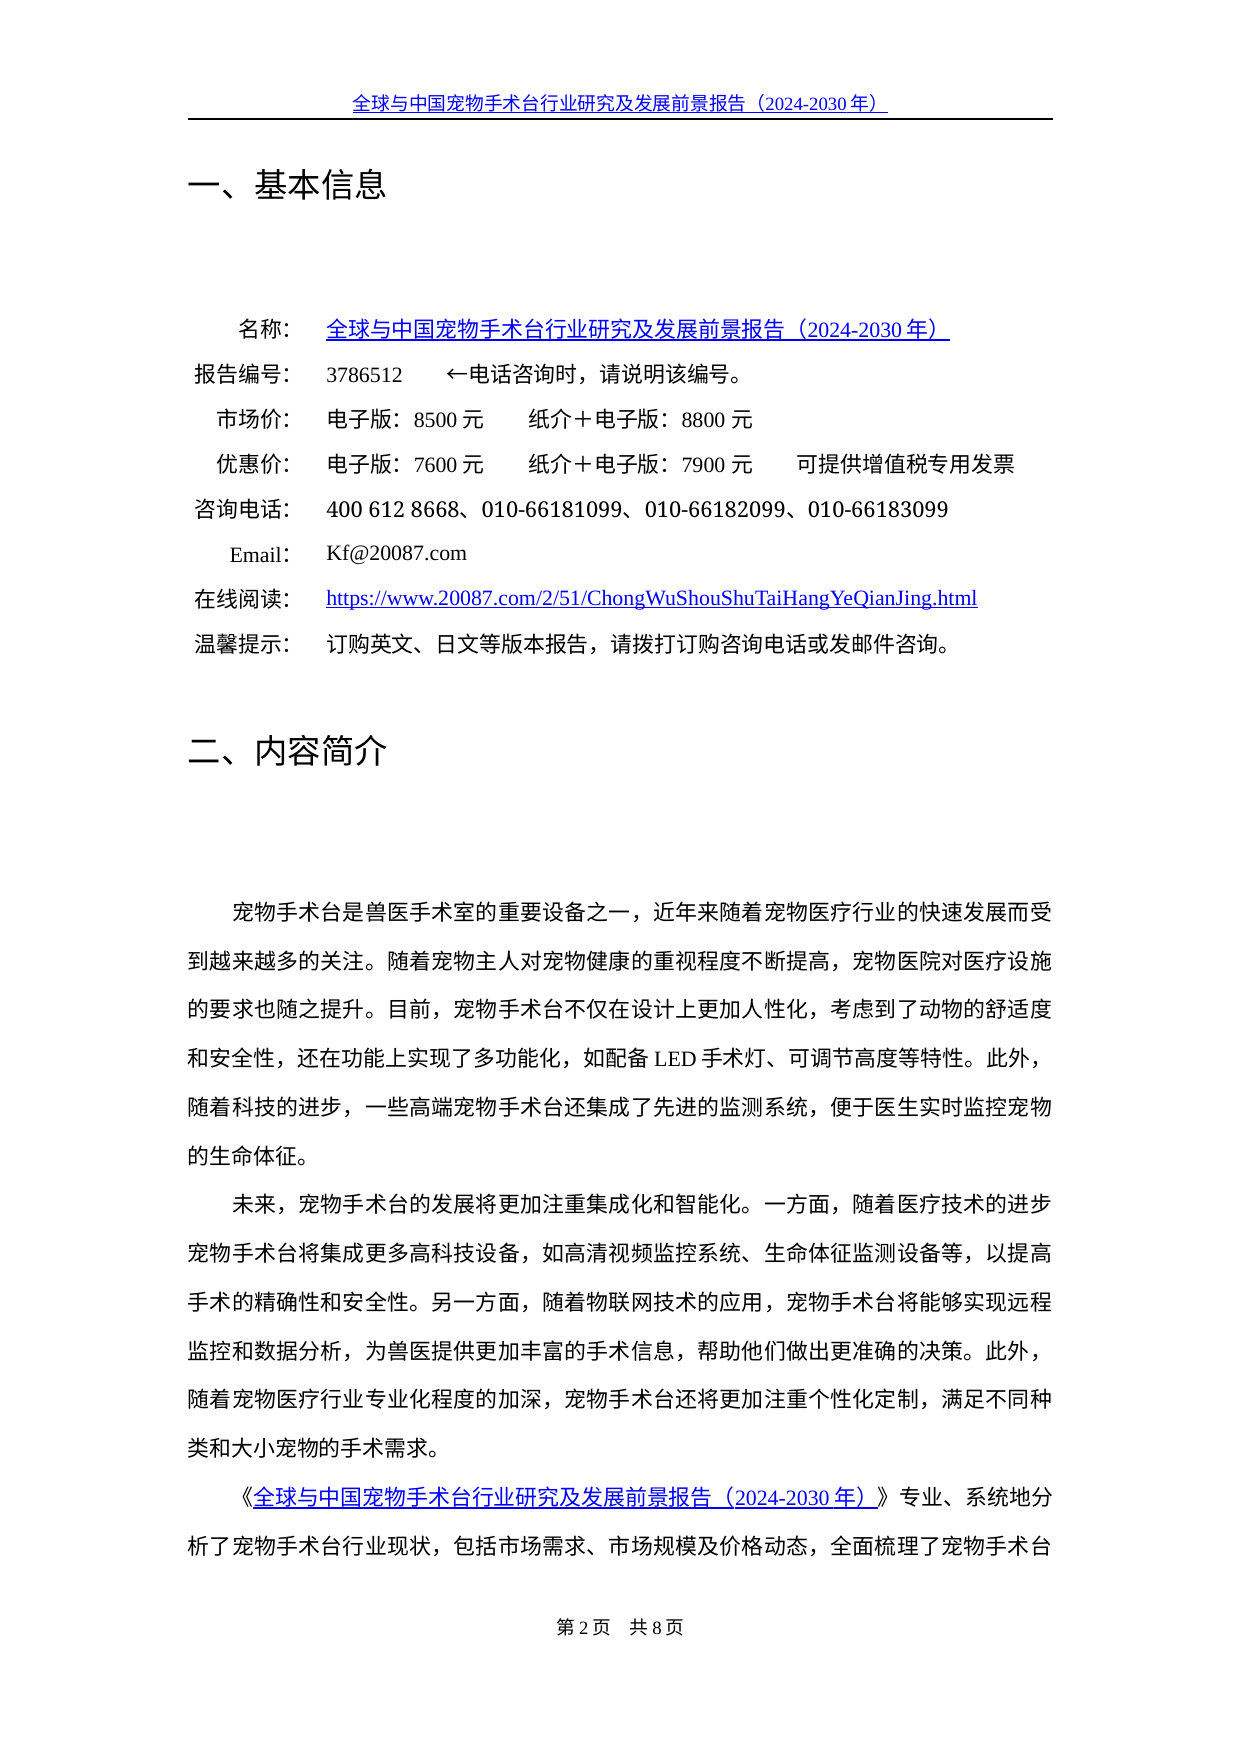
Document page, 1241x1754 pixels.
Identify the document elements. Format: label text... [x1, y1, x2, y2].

table_cell 电子版：8500 元 纸介＋电子版：8800 元 [315, 402, 1073, 447]
table_cell 在线阅读： [167, 582, 315, 627]
table_cell 3786512 ←电话咨询时，请说明该编号。 [315, 357, 1073, 402]
table_cell 市场价： [167, 402, 315, 447]
table_cell 报告编号： [167, 357, 315, 402]
table_header 名称： [167, 312, 315, 357]
table_cell 温馨提示： [167, 627, 315, 672]
table_cell Kf@20087.com [315, 537, 1073, 582]
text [187, 894, 1053, 1561]
table_cell 电子版：7600 元 纸介＋电子版：7900 元 可提供增值税专用发票 [315, 447, 1073, 492]
table_cell Email： [167, 537, 315, 582]
table_cell [315, 582, 1073, 627]
table_header 全球与中国宠物手术台行业研究及发展前景报告（2024-2030年） [315, 312, 1073, 357]
table_cell 咨询电话： [167, 492, 315, 537]
title 二、内容简介 [187, 717, 1053, 782]
title 一、基本信息 [187, 150, 1053, 215]
table_cell 400 612 8668、010-66181099、010-66182099、010-66183099 [315, 492, 1073, 537]
table_cell 订购英文、日文等版本报告，请拨打订购咨询电话或发邮件咨询。 [315, 627, 1073, 672]
table_cell 优惠价： [167, 447, 315, 492]
